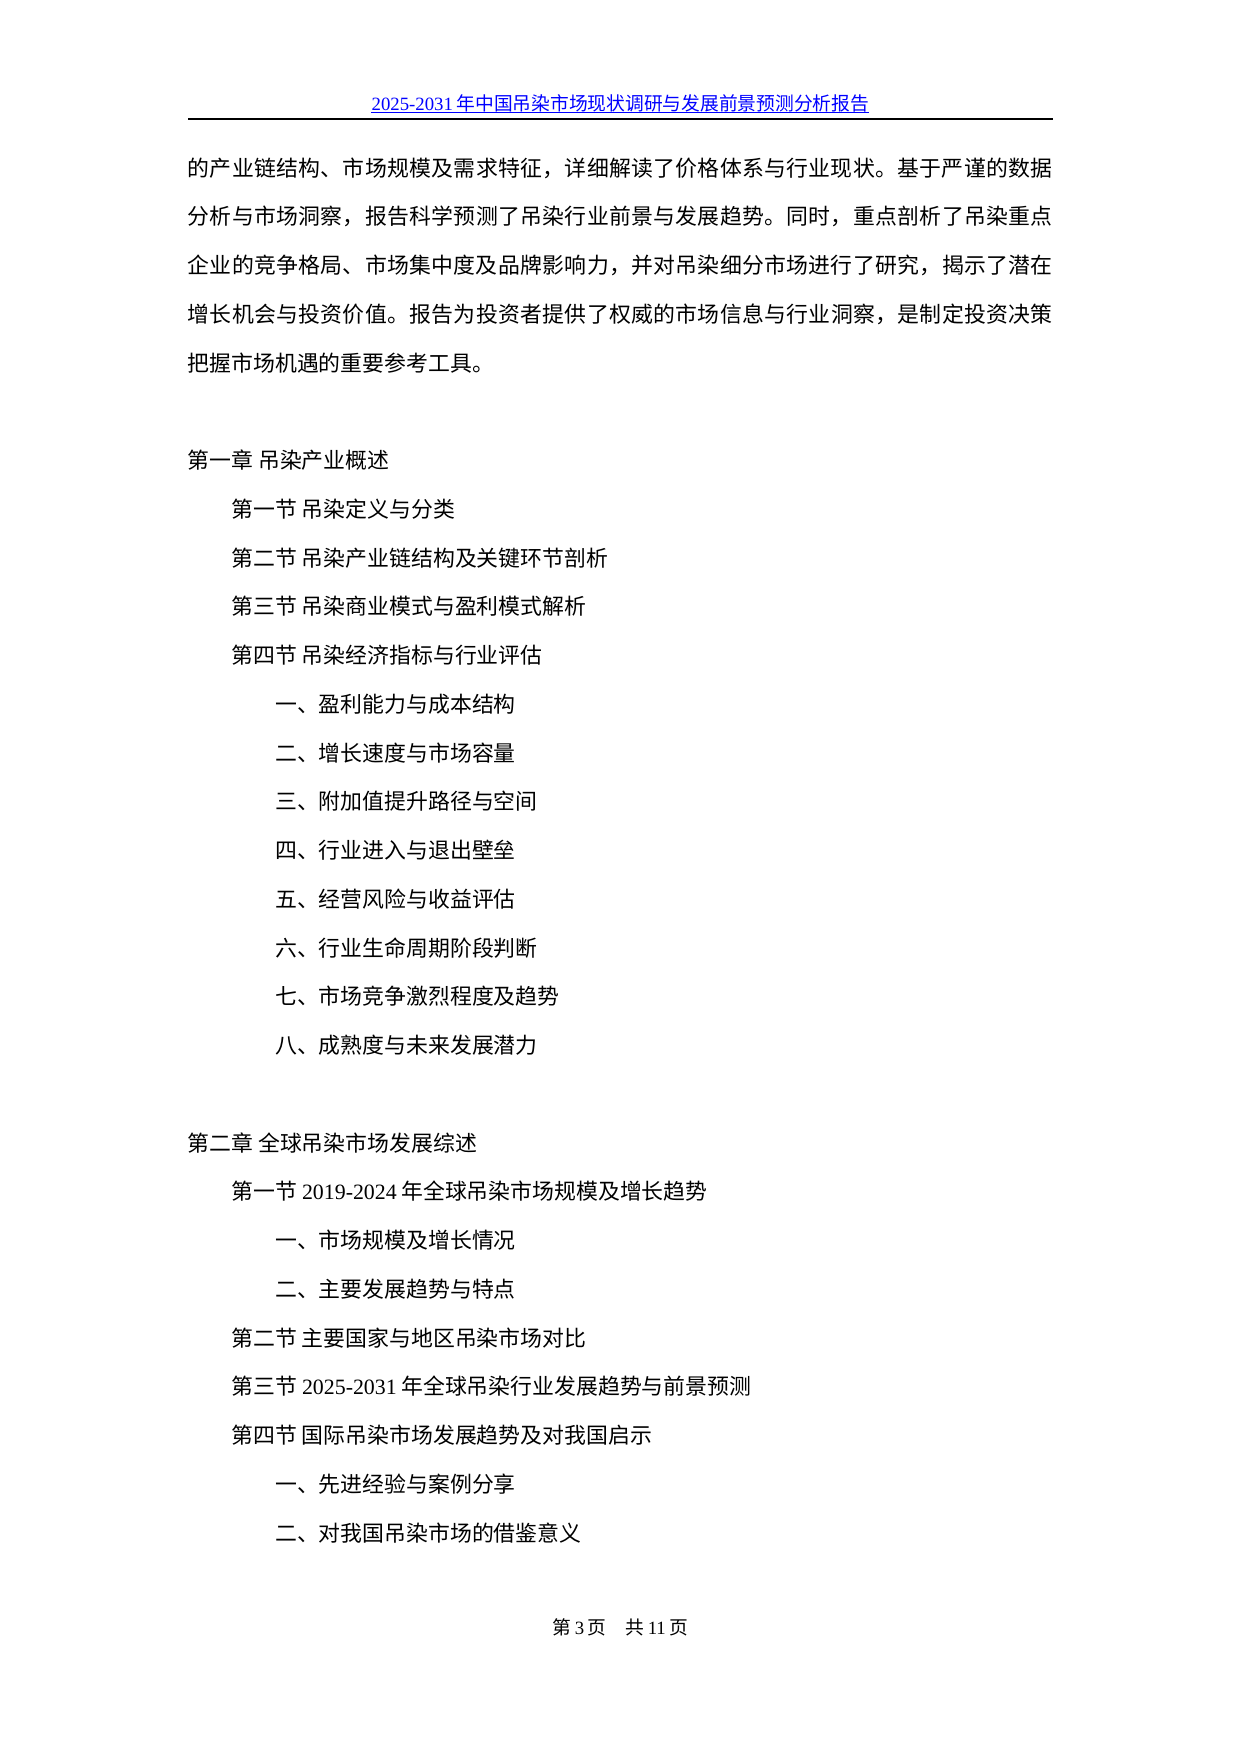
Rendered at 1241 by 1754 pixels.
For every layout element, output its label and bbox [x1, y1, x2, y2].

text [187, 150, 1053, 1548]
